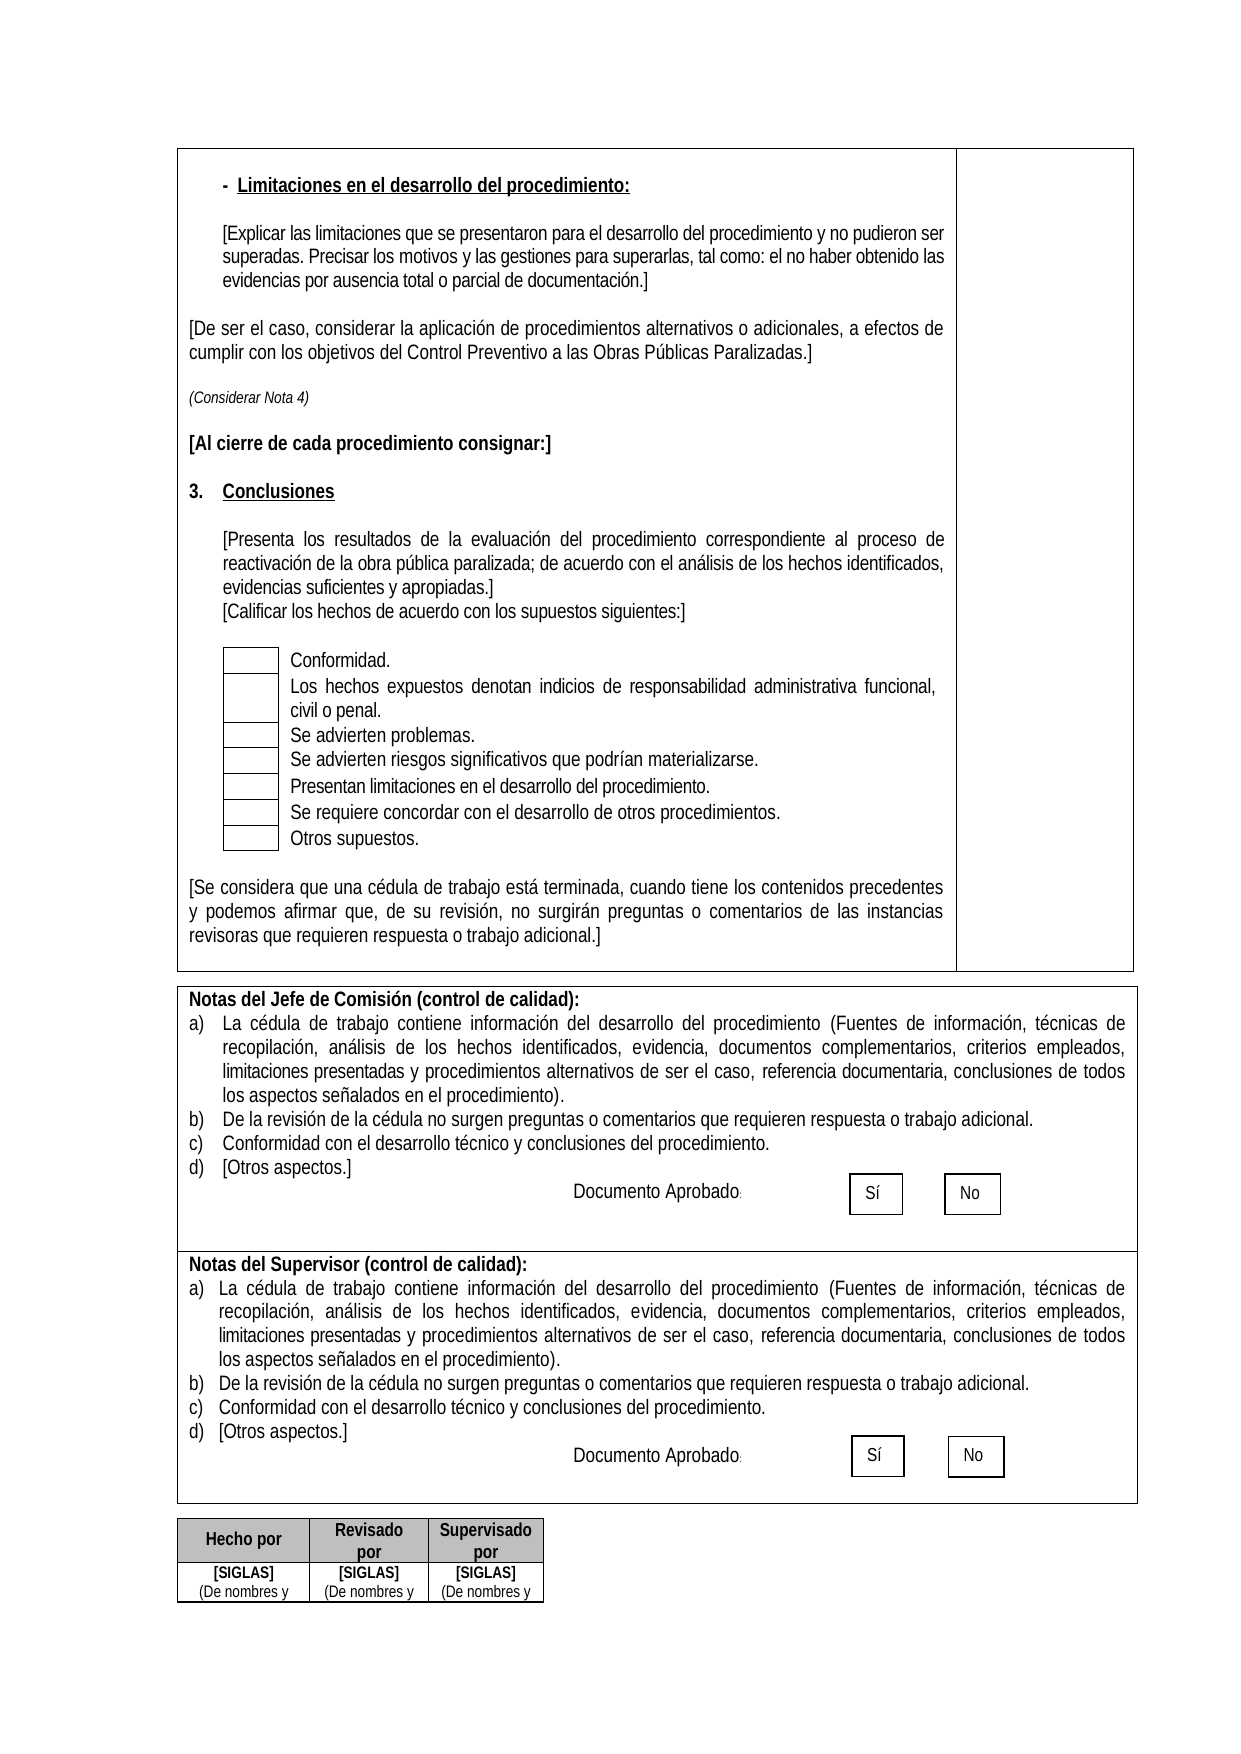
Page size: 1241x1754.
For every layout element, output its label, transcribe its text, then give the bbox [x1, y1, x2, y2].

table_header Hecho por [178, 1519, 309, 1562]
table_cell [429, 1563, 543, 1601]
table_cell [178, 149, 956, 971]
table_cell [178, 1563, 309, 1601]
table_cell [957, 149, 1133, 971]
table_cell Notas del Supervisor (control de calidad): La cédula de trabajo contiene información del desarrollo del procedimiento (Fuentes de información, técnicas de recopilación, análisis de los hechos identificados, evidencia, documentos complementarios, criterios empleados, limitaciones presentadas y procedimientos alternativos de ser el caso, referencia documentaria, conclusiones de todos los aspectos señalados en el procedimiento). De la revisión de la cédula no surgen preguntas o comentarios que requieren respuesta o trabajo adicional. Conformidad con el desarrollo técnico y conclusiones del procedimiento. [Otros aspectos.] Documento Aprobado: [178, 1252, 1137, 1503]
table_header Revisado por [310, 1519, 428, 1562]
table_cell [310, 1563, 428, 1601]
table_header Supervisado por [429, 1519, 543, 1562]
table_header Notas del Jefe de Comisión (control de calidad): La cédula de trabajo contiene información del desarrollo del procedimiento (Fuentes de información, técnicas de recopilación, análisis de los hechos identificados, evidencia, documentos complementarios, criterios empleados, limitaciones presentadas y procedimientos alternativos de ser el caso, referencia documentaria, conclusiones de todos los aspectos señalados en el procedimiento). De la revisión de la cédula no surgen preguntas o comentarios que requieren respuesta o trabajo adicional. Conformidad con el desarrollo técnico y conclusiones del procedimiento. [Otros aspectos.] Documento Aprobado: [178, 987, 1137, 1251]
